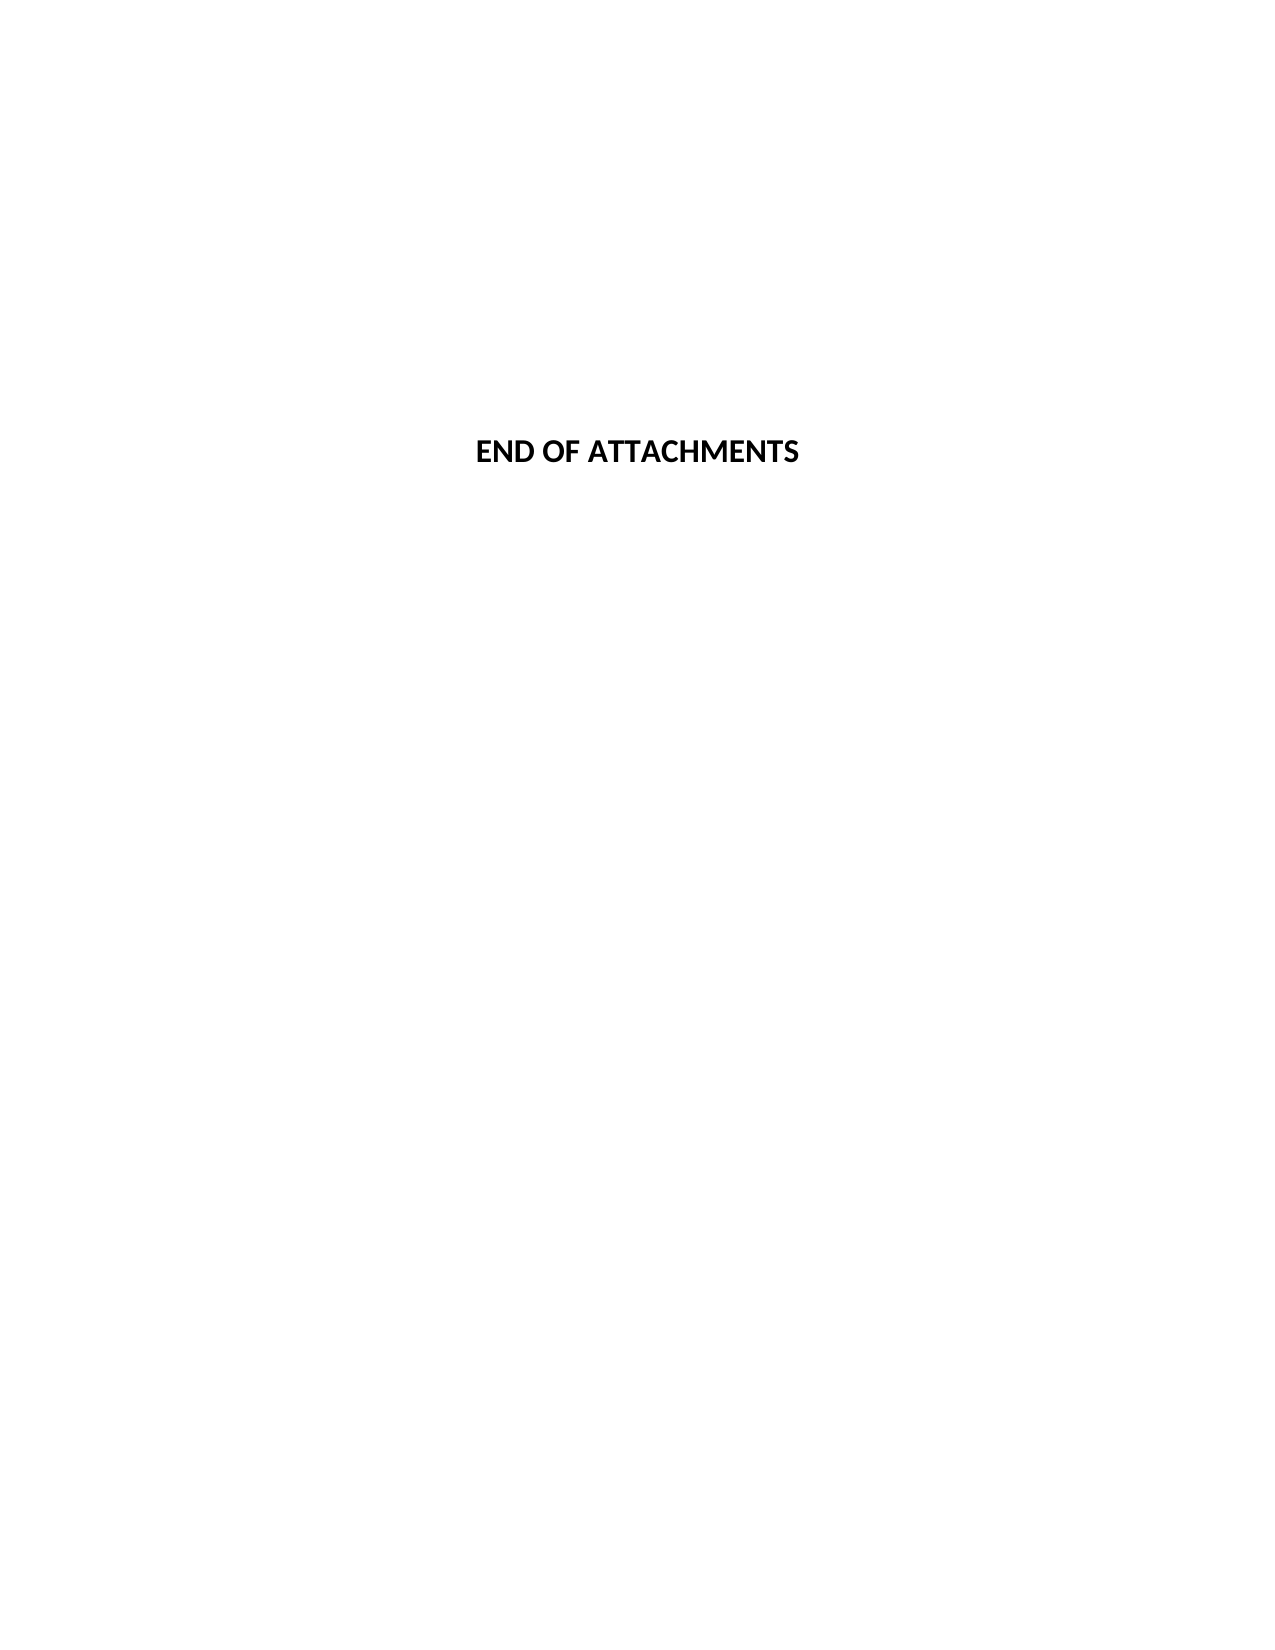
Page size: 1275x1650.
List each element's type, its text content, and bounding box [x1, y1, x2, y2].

text END OF ATTACHMENTS [150, 430, 1125, 471]
